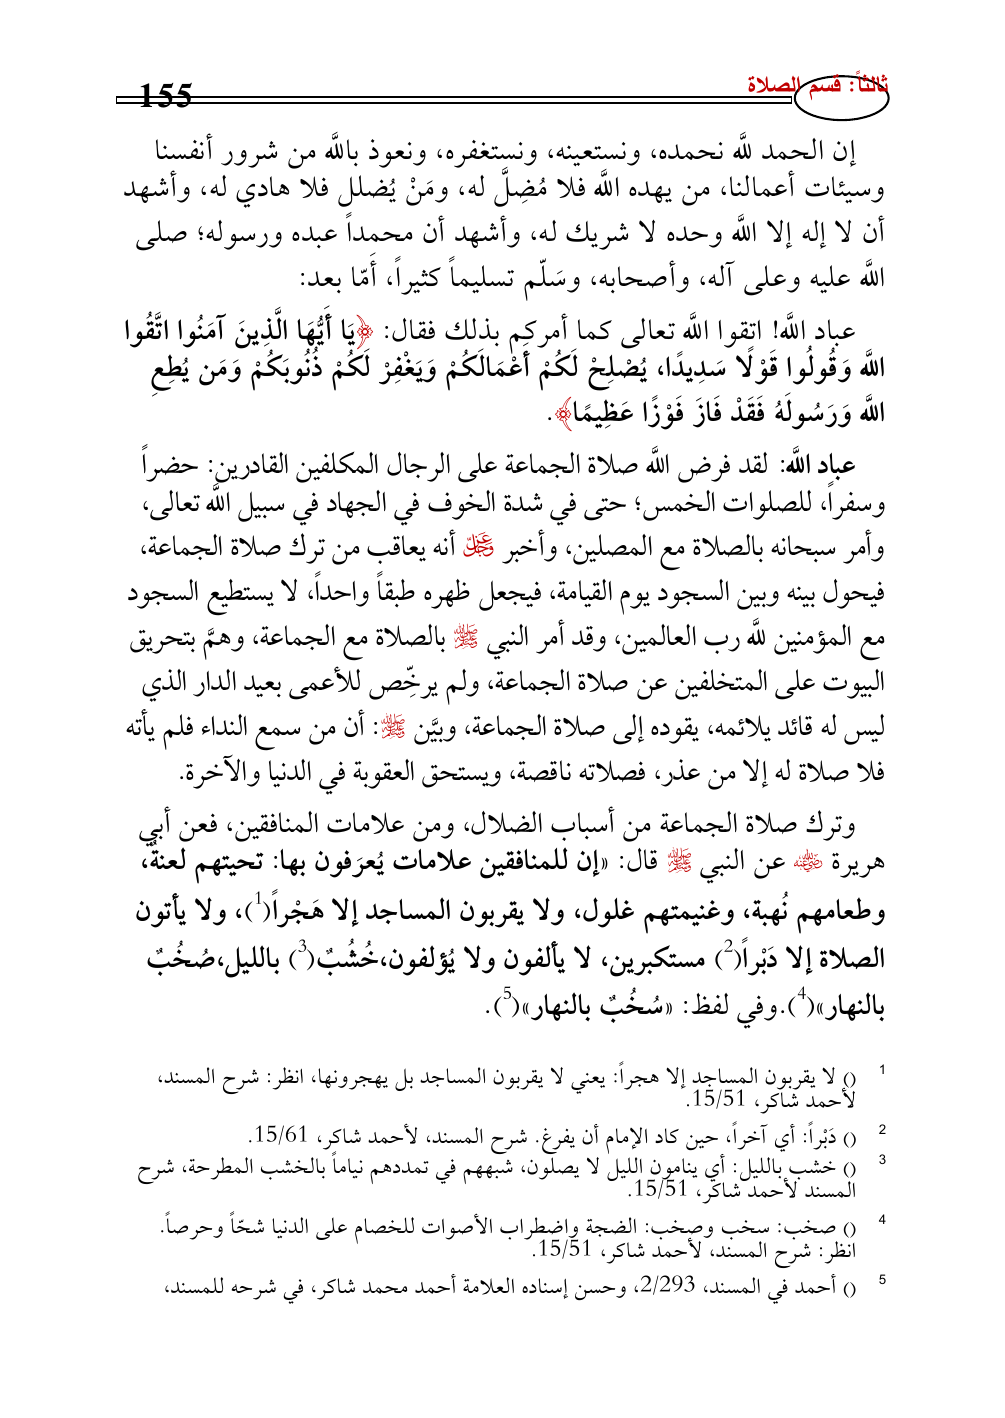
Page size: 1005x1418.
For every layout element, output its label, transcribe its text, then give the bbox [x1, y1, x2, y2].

text وترك صلاة الجماعة من أسباب الضلال، ومن علامات المنافقين، فعن أبي هريرة عن النبي قال: «إن للمنافقين علامات يُعرَفون بها: تحيتهم لعنةٌ، وطعامهم نُهبة، وغنيمتهم غلول، ولا يقربون المساجد إلا هَجْراً()، ولا يأتون الصلاة إلا دَبْراً() مستكبرين، لا يألفون ولا يُؤلفون،خُشُبٌ() بالليل،صُخُبٌ بالنهار»().وفي لفظ: «سُخُبٌ بالنهار»(). [118, 797, 886, 1033]
text إن الحمد للَّه نحمده، ونستعينه، ونستغفره، ونعوذ باللَّه من شرور أنفسنا وسيئات أعمالنا، من يهده اللَّه فلا مُضِلَّ له، ومَنْ يُضلل فلا هادي له، وأشهد أن لا إله إلا اللَّه وحده لا شريك له، وأشهد أن محمداً عبده ورسوله؛ صلى اللَّه عليه وعلى آله، وأصحابه، وسَلّم تسليماً كثيراً، أَمّا بعد: [118, 124, 886, 303]
text عباد اللَّه: لقد فرض اللَّه صلاة الجماعة على الرجال المكلفين القادرين: حضراً وسفراً، للصلوات الخمس؛ حتى في شدة الخوف في الجهاد في سبيل اللَّه تعالى، وأمر سبحانه بالصلاة مع المصلين، وأخبر أنه يعاقب من ترك صلاة الجماعة، فيحول بينه وبين السجود يوم القيامة، فيجعل ظهره طبقاً واحداً، لا يستطيع السجود مع المؤمنين للَّه رب العالمين، وقد أمر النبي بالصلاة مع الجماعة، وهمَّ بتحريق البيوت على المتخلفين عن صلاة الجماعة، ولم يرخِّص للأعمى بعيد الدار الذي ليس له قائد يلائمه، يقوده إلى صلاة الجماعة، وبيَّن : أن من سمع النداء فلم يأته فلا صلاة له إلا من عذر، فصلاته ناقصة، ويستحق العقوبة في الدنيا والآخرة. [118, 438, 886, 797]
text عباد اللَّه! اتقوا اللَّه تعالى كما أمركم بذلك فقال: ﴿يَا أَيُّهَا الَّذِينَ آمَنُوا اتَّقُوا اللَّه وَقُولُوا قَوْلًا سَدِيدًا، يُصْلِحْ لَكُمْ أَعْمَالَكُمْ وَيَغْفِرْ لَكُمْ ذُنُوبَكُمْ وَمَن يُطِعِ اللَّه وَرَسُولَهُ فَقَدْ فَازَ فَوْزًا عَظِيمًا﴾. [118, 303, 886, 438]
